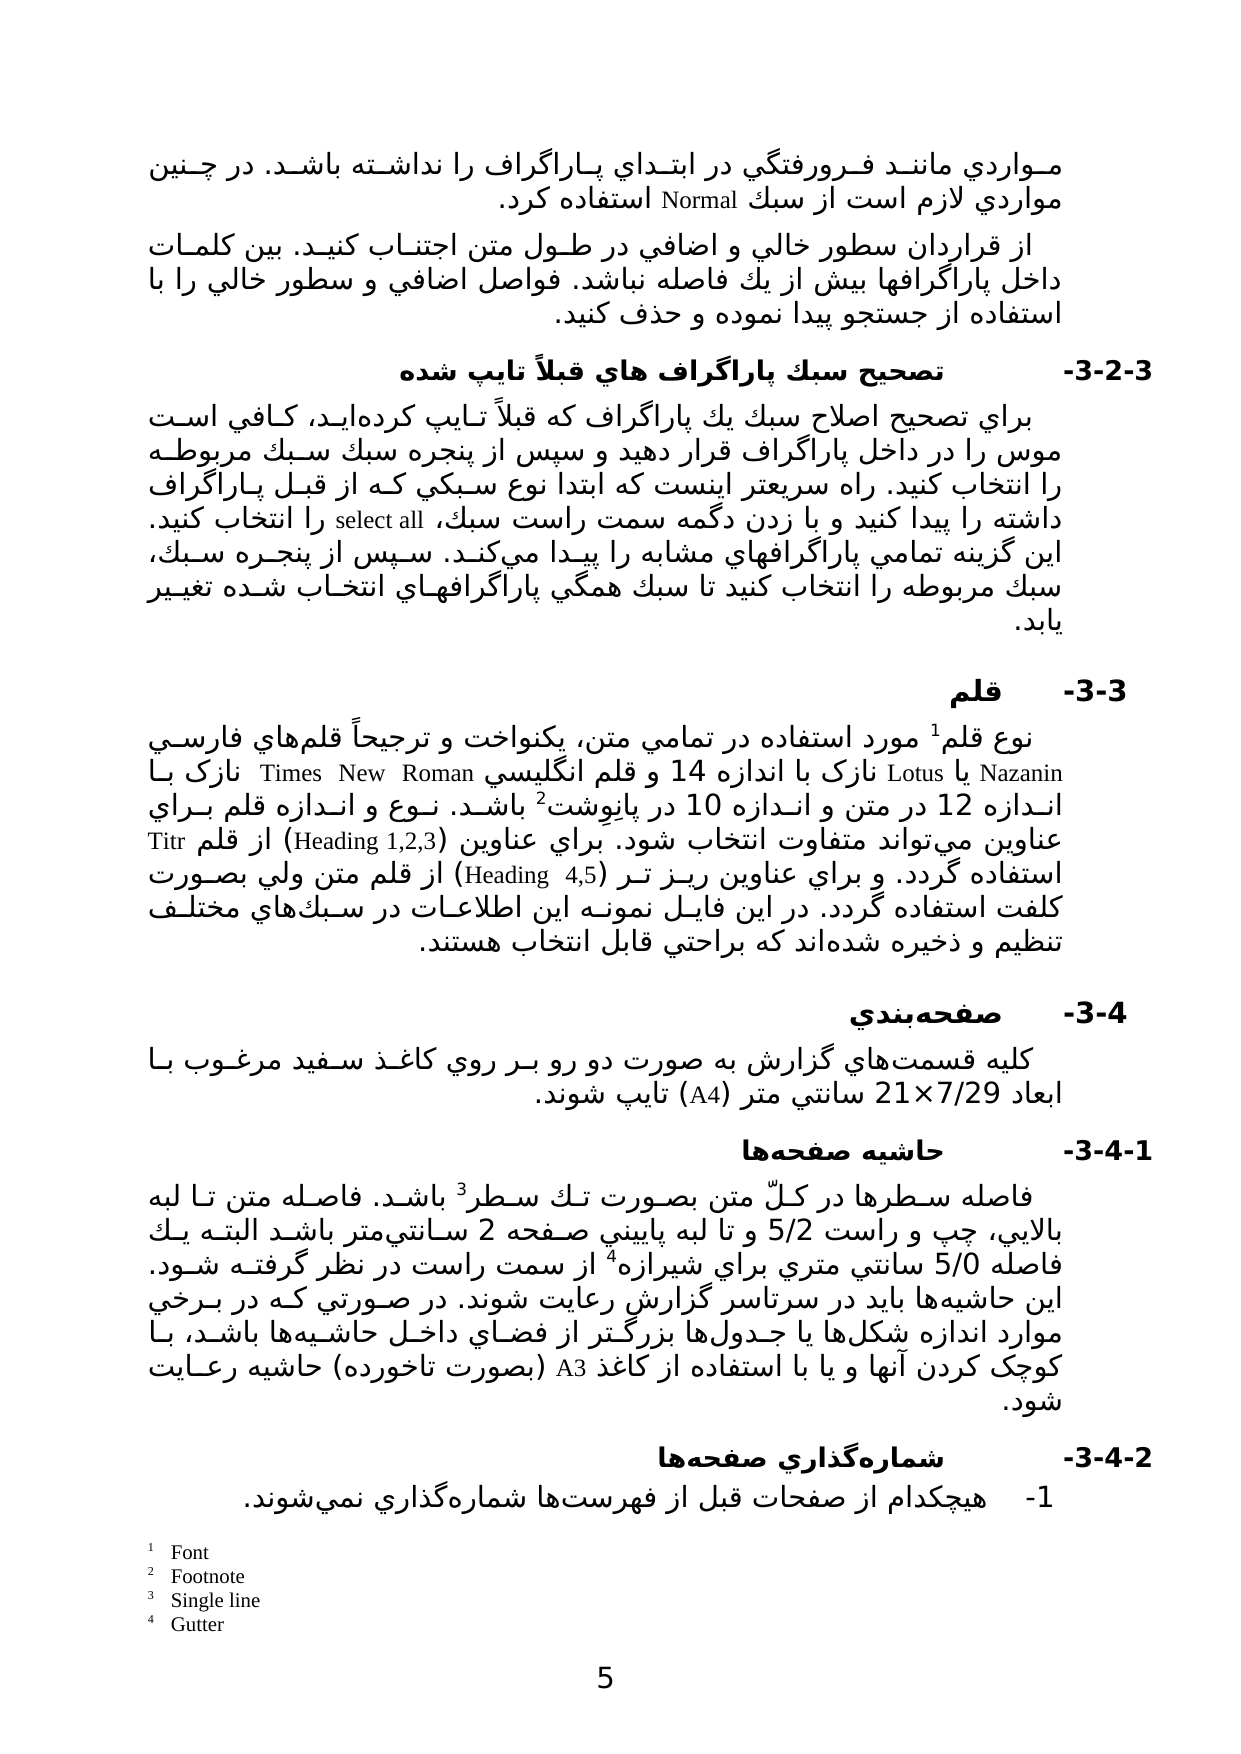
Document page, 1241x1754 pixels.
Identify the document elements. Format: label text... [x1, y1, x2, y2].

text از قراردان سطور خالي و اضافي در طول متن اجتناب كنيد. بين كلمات داخل پاراگرافها بيش از يك فاصله نباشد. فواصل اضافي و سطور خالي را با استفاده از جستجو پيدا نموده و حذف كنيد. [148, 228, 1063, 330]
text نوع قلم مورد استفاده در تمامي متن، يکنواخت و ترجيحاً قلم‌هاي فارسي Nazanin يا Lotus نازک با اندازه 14 و قلم انگليسي Times New Roman نازک با اندازه 12 در متن و اندازه 10 در پانِوِشت باشد. نوع و اندازه قلم براي عناوين مي‌تواند متفاوت انتخاب شود. براي عناوين (Heading 1,2,3) از قلم Titr استفاده گردد. و براي عناوين ريز تر (Heading 4,5) از قلم متن ولي بصورت كلفت استفاده گردد. در اين فايل نمونه اين اطلاعات در سبك‌هاي مختلف تنظيم و ذخيره شده‌اند كه براحتي قابل انتخاب هستند. [148, 721, 1063, 958]
list هيچکدام از صفحات قبل از فهرست‌ها شماره‌گذاري نمي‌شوند. [148, 1480, 1025, 1514]
text کليه قسمت‌هاي گزارش به صورت دو رو بر روي کاغذ سفيد مرغوب با ابعاد 7/29×21 سانتي متر (A4) تايپ شوند. [148, 1042, 1063, 1110]
text براي تصحيح اصلاح سبك يك پاراگراف كه قبلاً تايپ كرده‌ايد، كافي است موس را در داخل پاراگراف قرار دهيد و سپس از پنجره سبك سبك مربوطه را انتخاب كنيد. راه سريعتر اينست كه ابتدا نوع سبكي كه از قبل پاراگراف داشته را پيدا كنيد و با زدن دگمه سمت راست سبك، select all را انتخاب كنيد. اين گزينه تمامي پاراگرافهاي مشابه را پيدا مي‌كند. سپس از پنجره سبك، سبك مربوطه را انتخاب كنيد تا سبك همگي پاراگرافهاي انتخاب شده تغيير يابد. [148, 399, 1063, 637]
subtitle صفحه‌بندي [148, 996, 1063, 1030]
subtitle تصحيح سبك پاراگراف هاي قبلاً تايپ شده [148, 355, 1063, 387]
subtitle قلم [148, 674, 1063, 708]
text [148, 148, 1063, 216]
text فاصله سطرها در كلّ متن بصورت تك سطر باشد. فاصله متن تا لبه‌ بالايي، چپ و راست 5/2 و تا لبه پاييني صفحه 2 سانتي‌متر باشد البته يك فاصله 5/0 سانتي متري براي شيرازه از سمت راست در نظر گرفته شود. اين حاشيه‌ها بايد در سرتاسر گزارش رعايت شوند. در صورتي که در برخي موارد اندازه شکل‌ها يا جدول‌ها بزرگتر از فضاي داخل حاشيه‌ها باشد، با کوچک کردن آنها و يا با استفاده از کاغذ A3 (بصورت تاخورده) حاشيه رعايت شود. [148, 1179, 1063, 1417]
subtitle حاشيه صفحه‌ها [148, 1135, 1063, 1167]
subtitle شماره‌گذاري صفحه‌ها [148, 1442, 1063, 1474]
